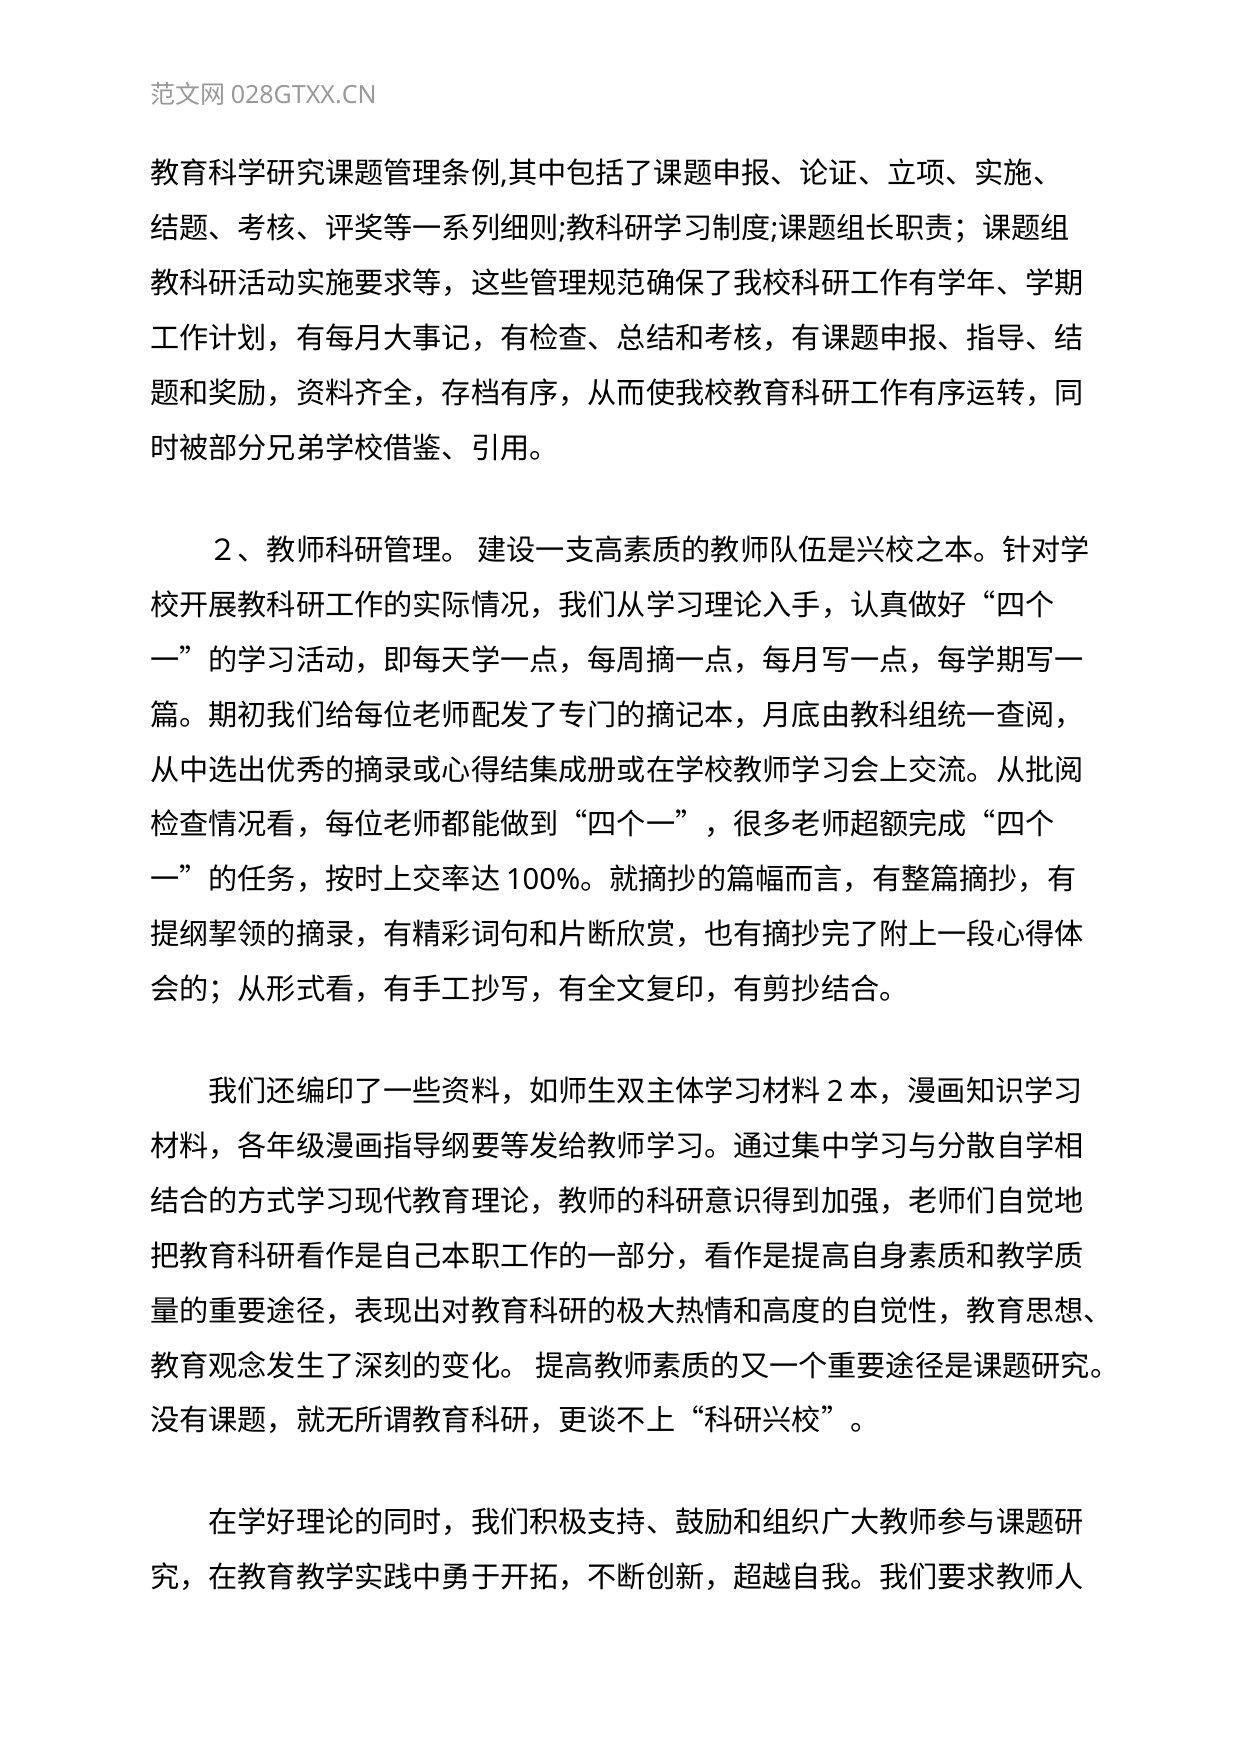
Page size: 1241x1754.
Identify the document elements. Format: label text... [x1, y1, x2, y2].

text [150, 1499, 1090, 1596]
text ２、教师科研管理。 建设一支高素质的教师队伍是兴校之本。针对学校开展教科研工作的实际情况，我们从学习理论入手，认真做好“四个一”的学习活动，即每天学一点，每周摘一点，每月写一点，每学期写一篇。期初我们给每位老师配发了专门的摘记本，月底由教科组统一查阅，从中选出优秀的摘录或心得结集成册或在学校教师学习会上交流。从批阅检查情况看，每位老师都能做到“四个一”，很多老师超额完成“四个一”的任务，按时上交率达100%。就摘抄的篇幅而言，有整篇摘抄，有提纲挈领的摘录，有精彩词句和片断欣赏，也有摘抄完了附上一段心得体会的；从形式看，有手工抄写，有全文复印，有剪抄结合。 [150, 526, 1090, 1008]
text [150, 150, 1090, 467]
text 我们还编印了一些资料，如师生双主体学习材料2本，漫画知识学习材料，各年级漫画指导纲要等发给教师学习。通过集中学习与分散自学相结合的方式学习现代教育理论，教师的科研意识得到加强，老师们自觉地把教育科研看作是自己本职工作的一部分，看作是提高自身素质和教学质量的重要途径，表现出对教育科研的极大热情和高度的自觉性，教育思想、教育观念发生了深刻的变化。 提高教师素质的又一个重要途径是课题研究。没有课题，就无所谓教育科研，更谈不上“科研兴校”。 [150, 1067, 1090, 1439]
